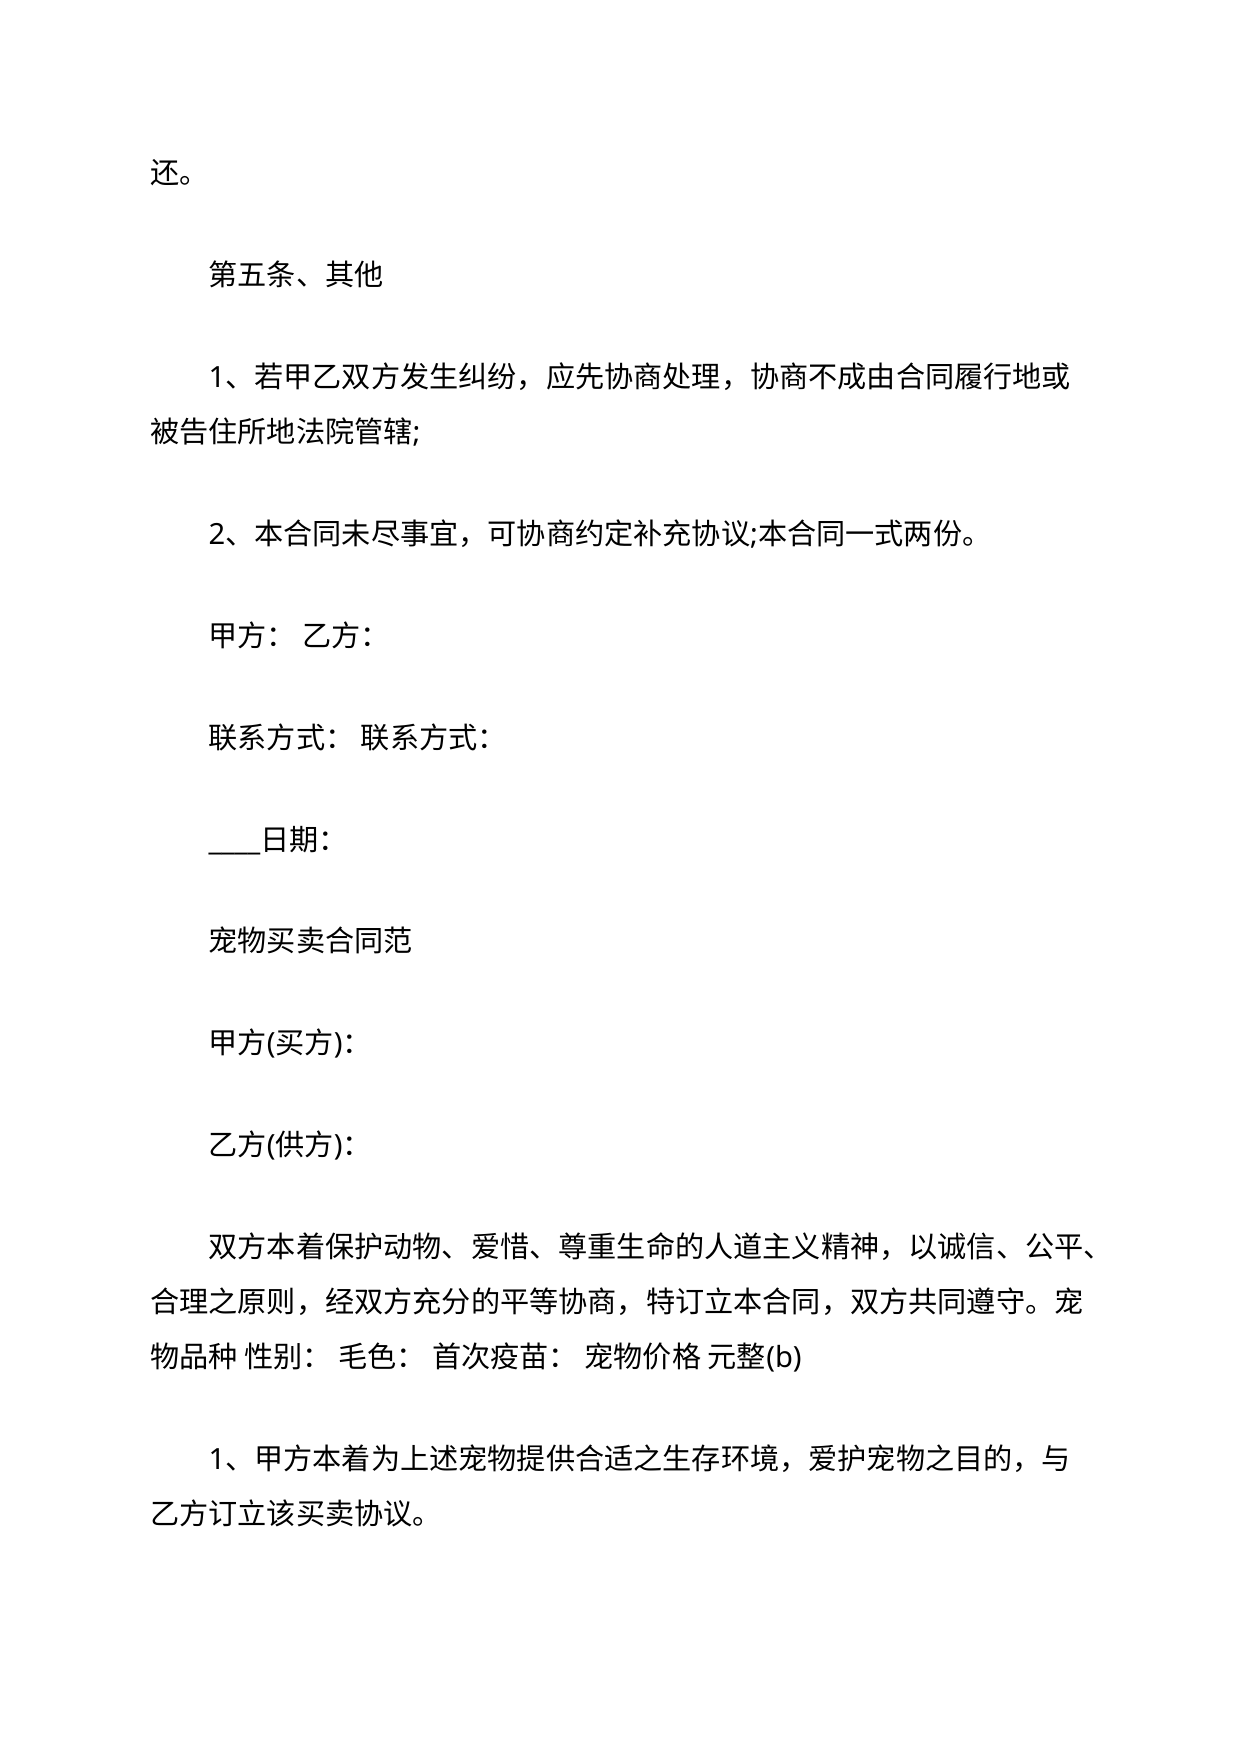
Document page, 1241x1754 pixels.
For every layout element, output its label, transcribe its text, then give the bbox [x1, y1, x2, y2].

text 甲方(买方)： [150, 1020, 1090, 1062]
text 1、甲方本着为上述宠物提供合适之生存环境，爱护宠物之目的，与乙方订立该买卖协议。 [150, 1436, 1090, 1533]
text 第五条、其他 [150, 252, 1090, 294]
text 乙方(供方)： [150, 1122, 1090, 1164]
text ____日期： [150, 816, 1090, 858]
text 2、本合同未尽事宜，可协商约定补充协议;本合同一式两份。 [150, 511, 1090, 553]
text 联系方式： 联系方式： [150, 714, 1090, 757]
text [150, 150, 1090, 192]
text 1、若甲乙双方发生纠纷，应先协商处理，协商不成由合同履行地或被告住所地法院管辖; [150, 353, 1090, 451]
text 甲方： 乙方： [150, 612, 1090, 655]
text 宠物买卖合同范 [150, 918, 1090, 960]
text 双方本着保护动物、爱惜、尊重生命的人道主义精神，以诚信、公平、合理之原则，经双方充分的平等协商，特订立本合同，双方共同遵守。宠物品种 性别： 毛色： 首次疫苗： 宠物价格 元整(b) [150, 1224, 1090, 1376]
